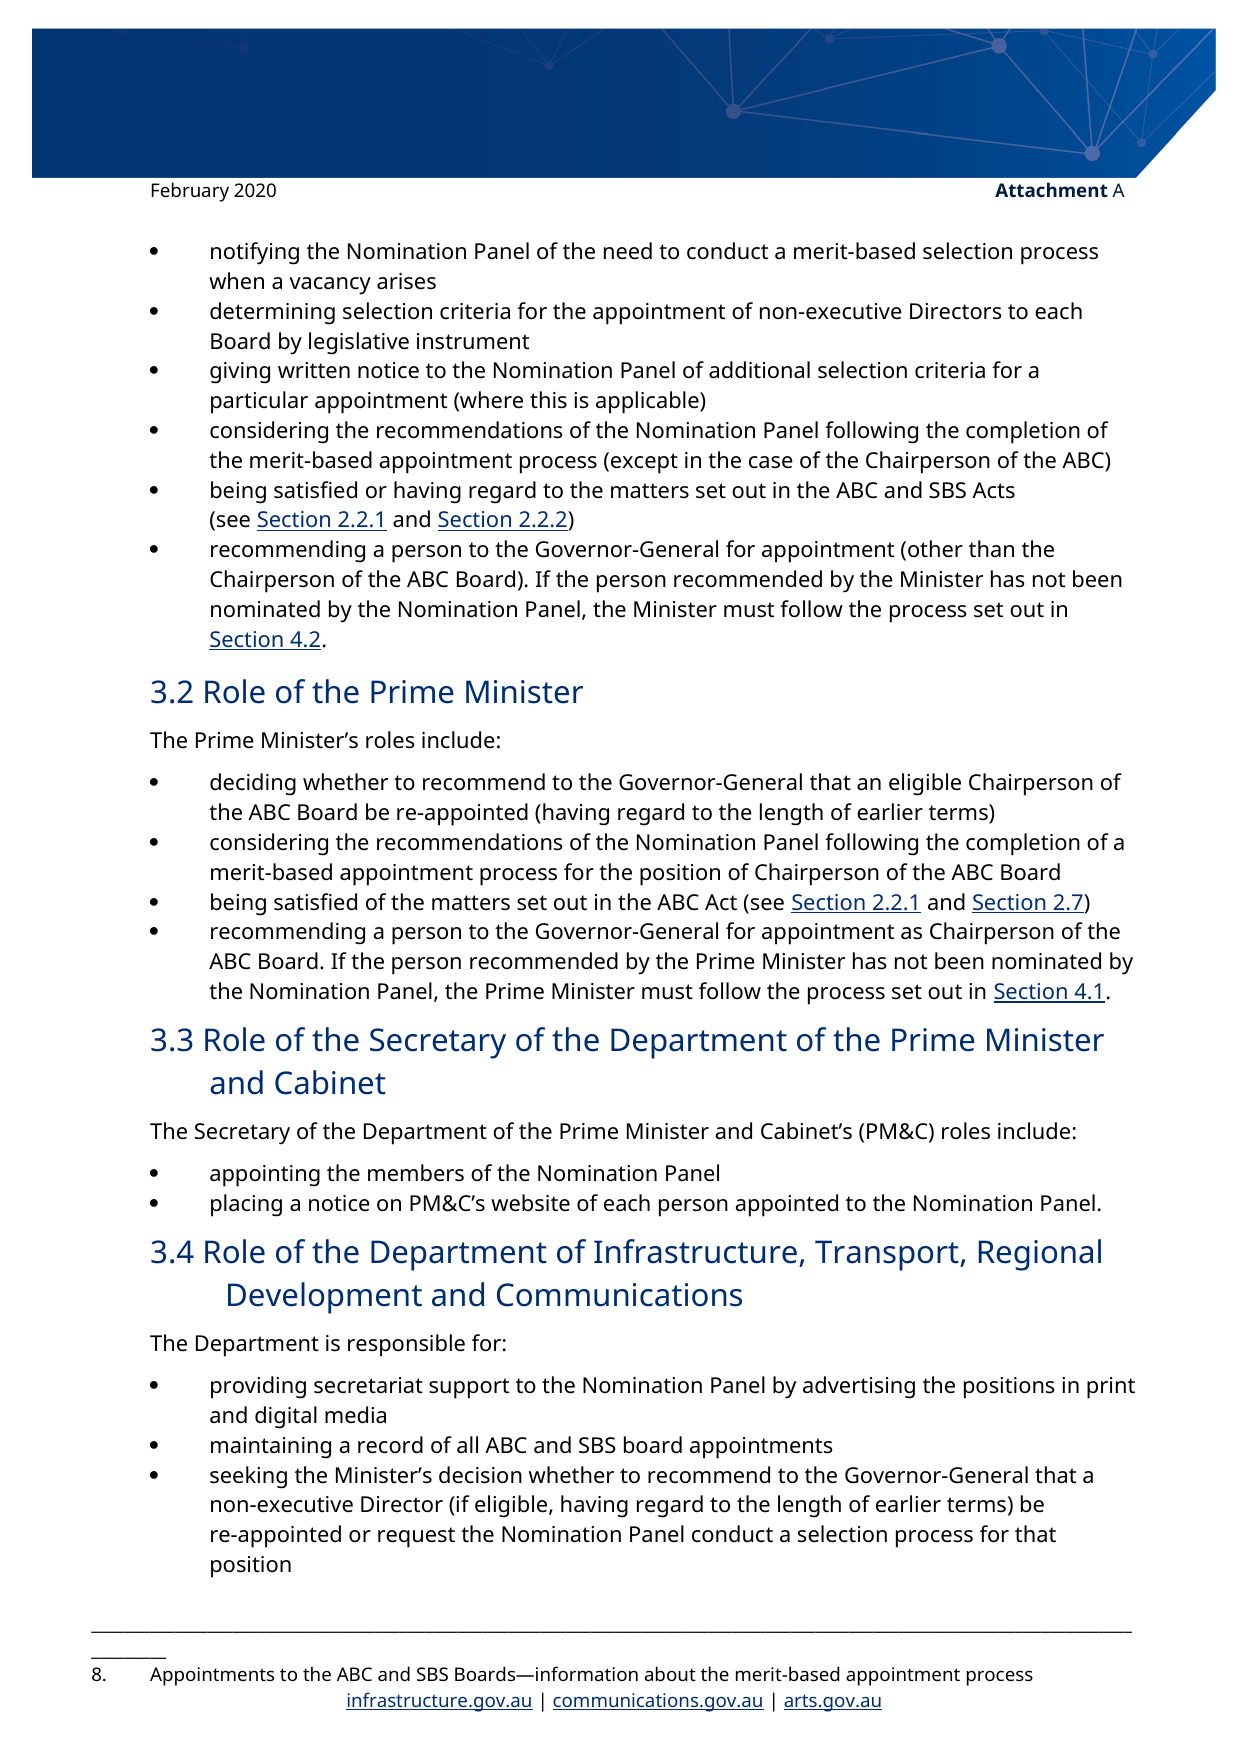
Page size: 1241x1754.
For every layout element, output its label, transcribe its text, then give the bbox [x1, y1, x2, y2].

list appointing the members of the Nomination Panel [150, 1158, 1137, 1188]
list providing secretariat support to the Nomination Panel by advertising the positions in print and digital media [150, 1370, 1137, 1430]
list giving written notice to the Nomination Panel of additional selection criteria for a particular appointment (where this is applicable) [150, 355, 1137, 415]
list determining selection criteria for the appointment of non-executive Directors to each Board by legislative instrument [150, 296, 1137, 355]
picture [2, 0, 1241, 178]
list deciding whether to recommend to the Governor-General that an eligible Chairperson of the ABC Board be re-appointed (having regard to the length of earlier terms) [150, 767, 1137, 827]
list maintaining a record of all ABC and SBS board appointments [150, 1430, 1137, 1460]
subtitle 3.4 Role of the Department of Infrastructure, Transport, Regional Development and Communications [150, 1230, 1137, 1316]
list placing a notice on PM&C’s website of each person appointed to the Nomination Panel. [150, 1188, 1137, 1218]
subtitle 3.3 Role of the Secretary of the Department of the Prime Minister and Cabinet [150, 1018, 1137, 1103]
text The Department is responsible for: [150, 1328, 1137, 1358]
subtitle 3.2 Role of the Prime Minister [150, 670, 1137, 713]
list being satisfied of the matters set out in the ABC Act (see Section 2.2.1 and Section 2.7) [150, 887, 1137, 916]
text The Secretary of the Department of the Prime Minister and Cabinet’s (PM&C) roles include: [150, 1116, 1137, 1146]
list seeking the Minister’s decision whether to recommend to the Governor-General that a non-executive Director (if eligible, having regard to the length of earlier terms) be re-appointed or request the Nomination Panel conduct a selection process for that position [150, 1460, 1137, 1579]
list recommending a person to the Governor-General for appointment as Chairperson of the ABC Board. If the person recommended by the Prime Minister has not been nominated by the Nomination Panel, the Prime Minister must follow the process set out in Section 4.1. [150, 916, 1137, 1006]
list being satisfied or having regard to the matters set out in the ABC and SBS Acts (see Section 2.2.1 and Section 2.2.2) [150, 474, 1137, 534]
list considering the recommendations of the Nomination Panel following the completion of the merit-based appointment process (except in the case of the Chairperson of the ABC) [150, 415, 1137, 474]
list notifying the Nomination Panel of the need to conduct a merit-based selection process when a vacancy arises [150, 236, 1137, 296]
text The Prime Minister’s roles include: [150, 725, 1137, 755]
list considering the recommendations of the Nomination Panel following the completion of a merit-based appointment process for the position of Chairperson of the ABC Board [150, 827, 1137, 887]
list recommending a person to the Governor-General for appointment (other than the Chairperson of the ABC Board). If the person recommended by the Minister has not been nominated by the Nomination Panel, the Minister must follow the process set out in Section 4.2. [150, 534, 1137, 653]
